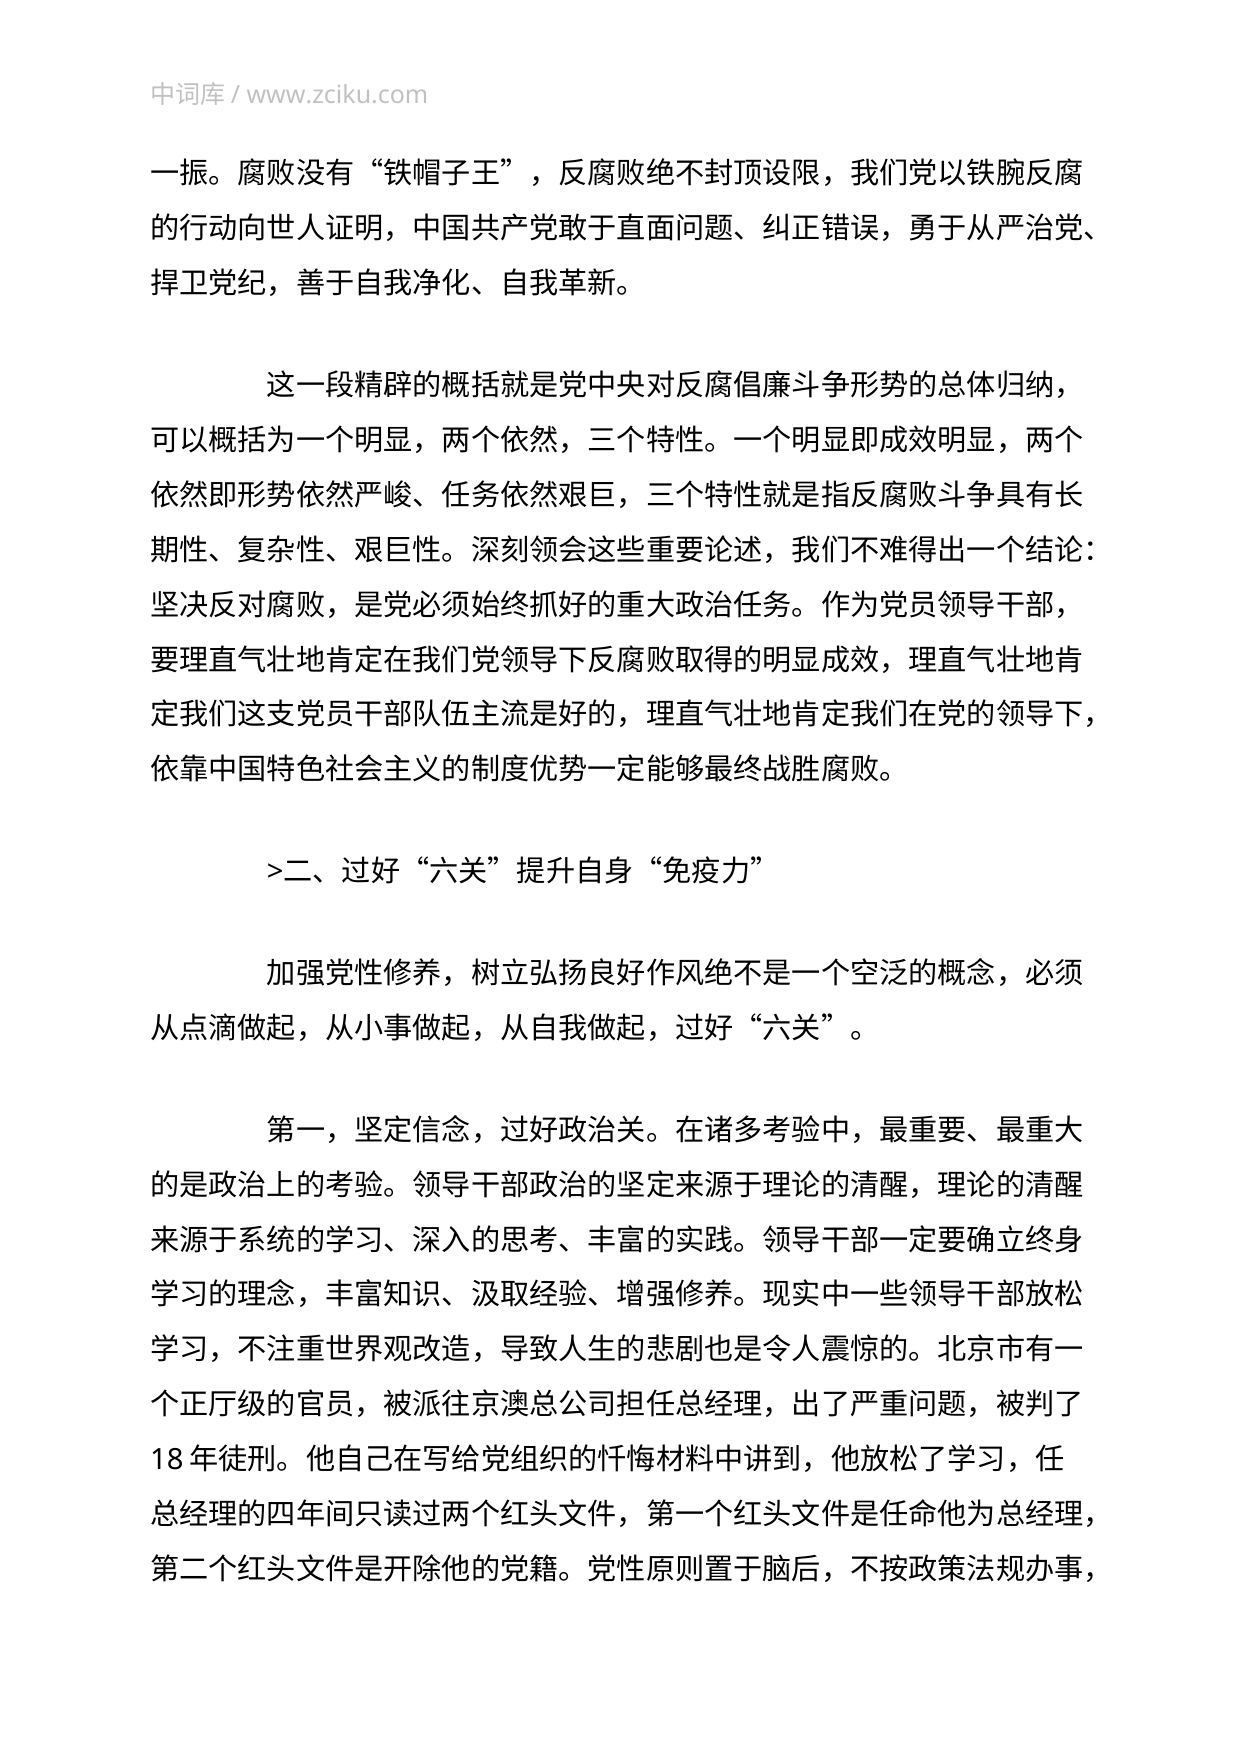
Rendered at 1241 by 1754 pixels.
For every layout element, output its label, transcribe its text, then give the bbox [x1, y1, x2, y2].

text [150, 1106, 1090, 1588]
text >二、过好“六关”提升自身“免疫力” [150, 848, 1090, 890]
text 加强党性修养，树立弘扬良好作风绝不是一个空泛的概念，必须从点滴做起，从小事做起，从自我做起，过好“六关”。 [150, 949, 1090, 1047]
text 这一段精辟的概括就是党中央对反腐倡廉斗争形势的总体归纳，可以概括为一个明显，两个依然，三个特性。一个明显即成效明显，两个依然即形势依然严峻、任务依然艰巨，三个特性就是指反腐败斗争具有长期性、复杂性、艰巨性。深刻领会这些重要论述，我们不难得出一个结论：坚决反对腐败，是党必须始终抓好的重大政治任务。作为党员领导干部，要理直气壮地肯定在我们党领导下反腐败取得的明显成效，理直气壮地肯定我们这支党员干部队伍主流是好的，理直气壮地肯定我们在党的领导下，依靠中国特色社会主义的制度优势一定能够最终战胜腐败。 [150, 362, 1090, 788]
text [150, 150, 1090, 302]
